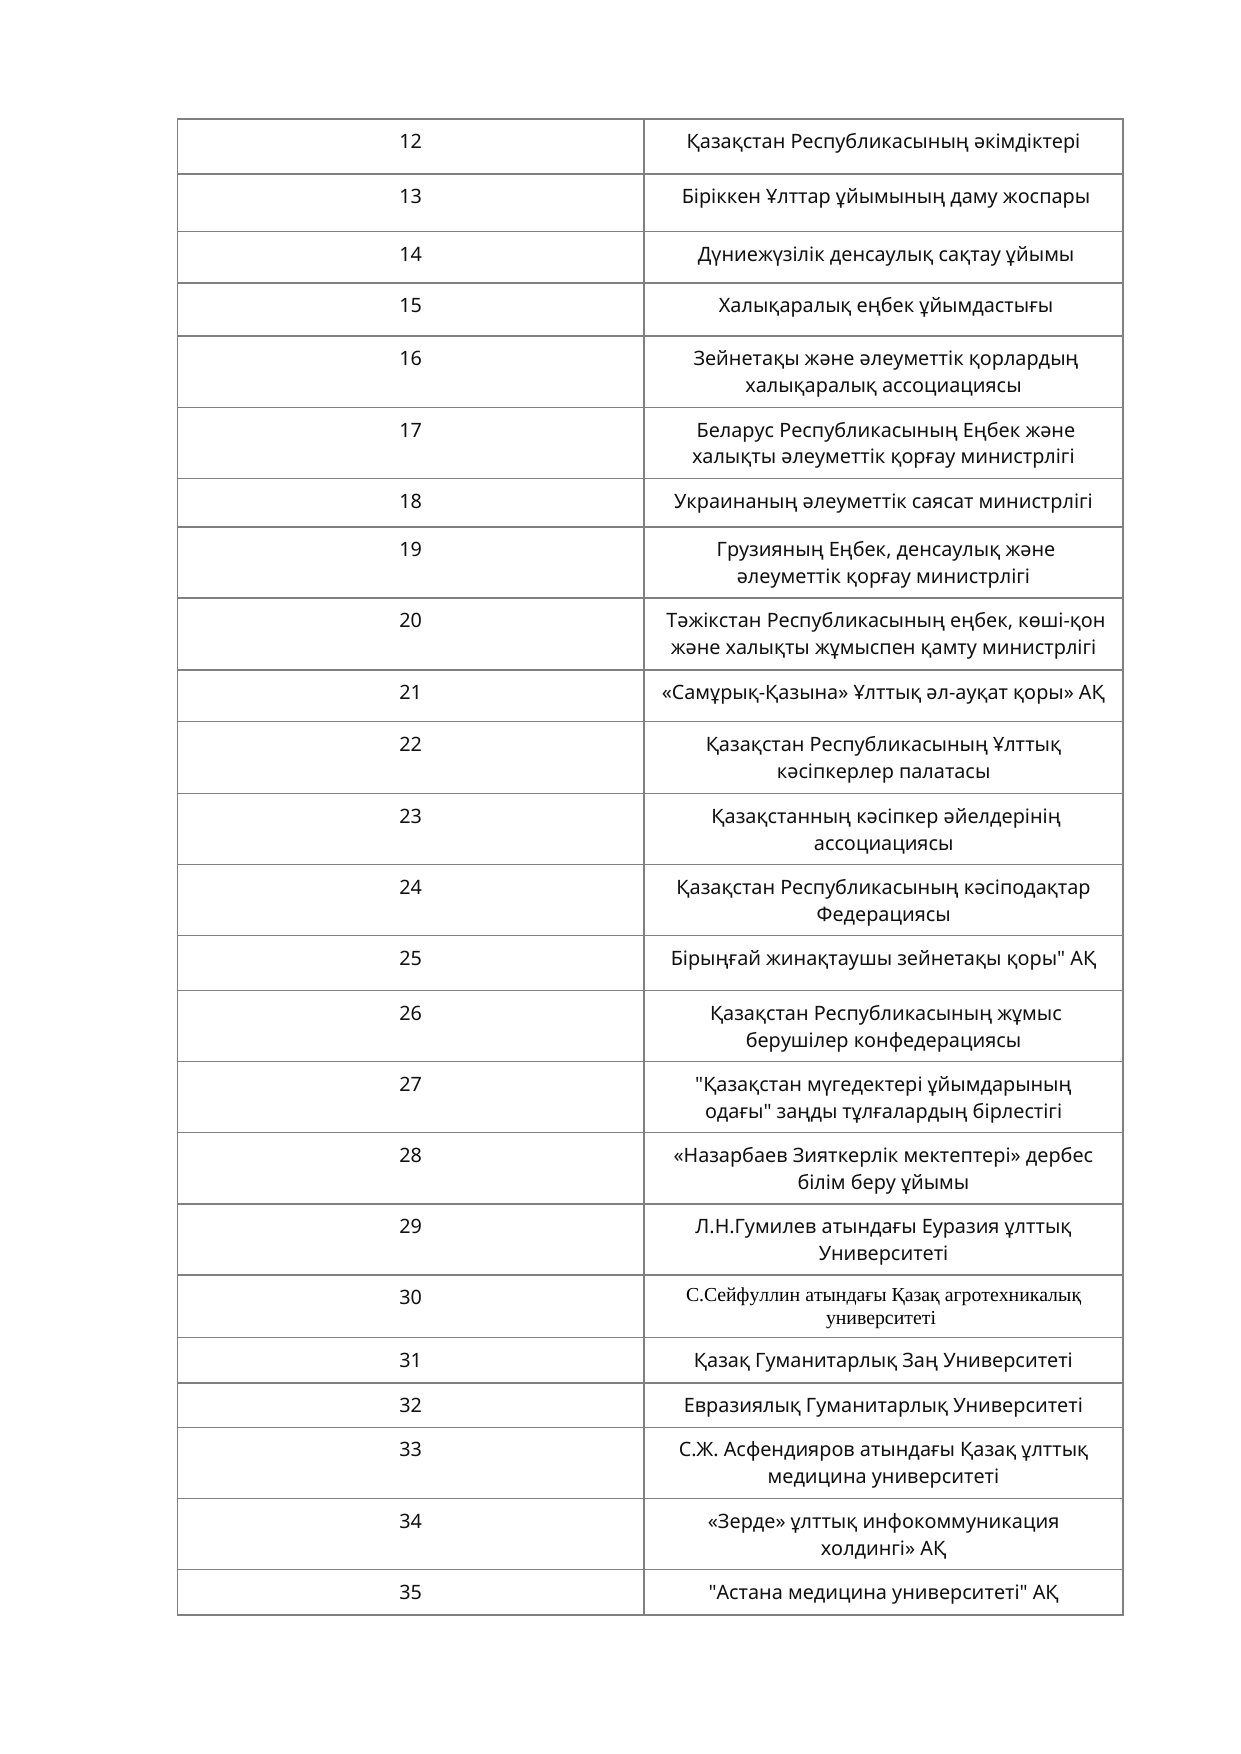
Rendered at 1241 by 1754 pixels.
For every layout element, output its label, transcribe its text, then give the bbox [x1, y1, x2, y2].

table_cell 27 [178, 1062, 643, 1132]
table_cell 24 [178, 865, 643, 935]
table_cell 12 [178, 120, 643, 173]
table_cell «Самұрық-Қазына» Ұлттық әл-ауқат қоры» АҚ [645, 671, 1122, 721]
table_cell С.Сейфуллин атындағы Қазақ агротехникалық университеті [645, 1276, 1122, 1337]
table_cell 22 [178, 722, 643, 792]
table_cell Қазақстанның кәсіпкер әйелдерінің ассоциациясы [645, 794, 1122, 864]
table_cell Қазақстан Республикасының Ұлттық кәсіпкерлер палатасы [645, 722, 1122, 792]
table_cell 14 [178, 232, 643, 282]
table_cell 26 [178, 991, 643, 1061]
table_cell 28 [178, 1133, 643, 1203]
table_cell 33 [178, 1428, 643, 1497]
table_cell 35 [178, 1570, 643, 1614]
table_cell Евразиялық Гуманитарлық Университеті [645, 1384, 1122, 1426]
table_cell 17 [178, 408, 643, 478]
table_cell Қазақстан Республикасының кәсіподақтар Федерациясы [645, 865, 1122, 935]
table_cell Зейнетақы және әлеуметтік қорлардың халықаралық ассоциациясы [645, 337, 1122, 406]
table_cell Тәжікстан Республикасының еңбек, көші-қон және халықты жұмыспен қамту министрлігі [645, 599, 1122, 669]
table_cell 20 [178, 599, 643, 669]
table_cell 30 [178, 1276, 643, 1337]
table_cell «Зерде» ұлттық инфокоммуникация холдингі» АҚ [645, 1499, 1122, 1569]
table_cell Л.Н.Гумилев атындағы Еуразия ұлттық Университеті [645, 1205, 1122, 1274]
table_cell 19 [178, 528, 643, 597]
table_cell 18 [178, 479, 643, 526]
table_cell Грузияның Еңбек, денсаулық және әлеуметтік қорғау министрлігі [645, 528, 1122, 597]
table_cell Халықаралық еңбек ұйымдастығы [645, 284, 1122, 335]
table_cell Қазақстан Республикасының жұмыс берушілер конфедерациясы [645, 991, 1122, 1061]
table_cell Бірыңғай жинақтаушы зейнетақы қоры" АҚ [645, 936, 1122, 989]
table_cell «Назарбаев Зияткерлік мектептері» дербес білім беру ұйымы [645, 1133, 1122, 1203]
table_cell Дүниежүзілік денсаулық сақтау ұйымы [645, 232, 1122, 282]
table_cell 13 [178, 175, 643, 231]
table_cell 21 [178, 671, 643, 721]
table_cell 31 [178, 1338, 643, 1382]
table_cell 29 [178, 1205, 643, 1274]
table_cell Қазақстан Республикасының әкімдіктері [645, 120, 1122, 173]
table_cell 16 [178, 337, 643, 406]
table_cell Беларус Республикасының Еңбек және халықты әлеуметтік қорғау министрлігі [645, 408, 1122, 478]
table_cell С.Ж. Асфендияров атындағы Қазақ ұлттық медицина университеті [645, 1428, 1122, 1497]
table_cell 34 [178, 1499, 643, 1569]
table_cell Украинаның әлеуметтік саясат министрлігі [645, 479, 1122, 526]
table_cell Біріккен Ұлттар ұйымының даму жоспары [645, 175, 1122, 231]
table_cell 25 [178, 936, 643, 989]
table_cell 23 [178, 794, 643, 864]
table_cell 15 [178, 284, 643, 335]
table_cell Қазақ Гуманитарлық Заң Университеті [645, 1338, 1122, 1382]
table_cell "Қазақстан мүгедектері ұйымдарының одағы" заңды тұлғалардың бірлестігі [645, 1062, 1122, 1132]
table_cell "Астана медицина университеті" АҚ [645, 1570, 1122, 1614]
table_cell 32 [178, 1384, 643, 1426]
